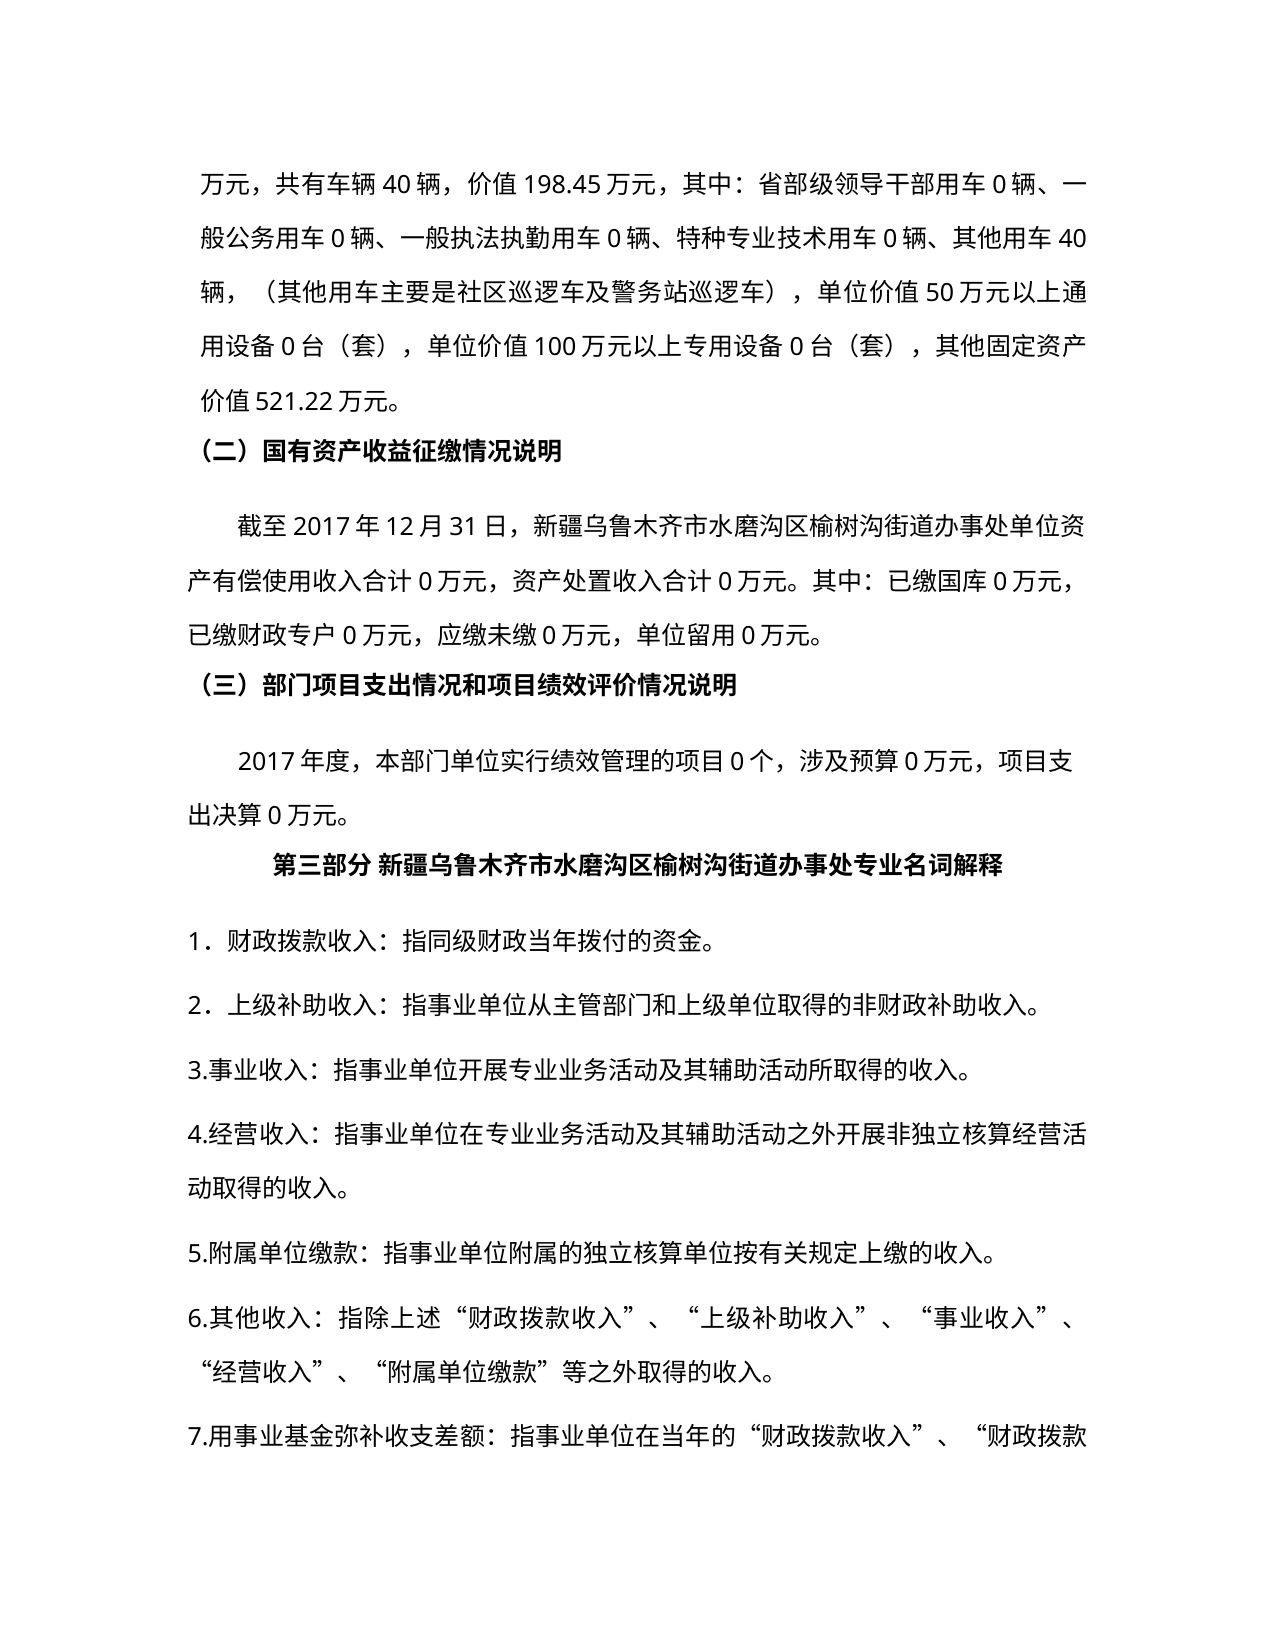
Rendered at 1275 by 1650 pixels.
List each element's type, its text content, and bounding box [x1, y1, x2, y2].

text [200, 150, 1087, 421]
text 第三部分 新疆乌鲁木齐市水磨沟区榆树沟街道办事处专业名词解释 [187, 845, 1087, 882]
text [187, 1402, 1087, 1457]
text 2017年度，本部门单位实行绩效管理的项目0个，涉及预算0万元，项目支出决算0万元。 [187, 727, 1087, 835]
text 2．上级补助收入：指事业单位从主管部门和上级单位取得的非财政补助收入。 [187, 971, 1087, 1025]
text （三）部门项目支出情况和项目绩效评价情况说明 [187, 665, 1087, 702]
text 3.事业收入：指事业单位开展专业业务活动及其辅助活动所取得的收入。 [187, 1036, 1087, 1090]
text 截至2017年12月31日，新疆乌鲁木齐市水磨沟区榆树沟街道办事处单位资产有偿使用收入合计0万元，资产处置收入合计0万元。其中：已缴国库0万元，已缴财政专户0万元，应缴未缴0万元，单位留用0万元。 [187, 492, 1087, 655]
text 5.附属单位缴款：指事业单位附属的独立核算单位按有关规定上缴的收入。 [187, 1219, 1087, 1273]
text （二）国有资产收益征缴情况说明 [187, 431, 1087, 467]
text 1．财政拨款收入：指同级财政当年拨付的资金。 [187, 907, 1087, 961]
text 4.经营收入：指事业单位在专业业务活动及其辅助活动之外开展非独立核算经营活动取得的收入。 [187, 1100, 1087, 1209]
text 6.其他收入：指除上述“财政拨款收入”、“上级补助收入”、“事业收入”、“经营收入”、“附属单位缴款”等之外取得的收入。 [187, 1284, 1087, 1392]
